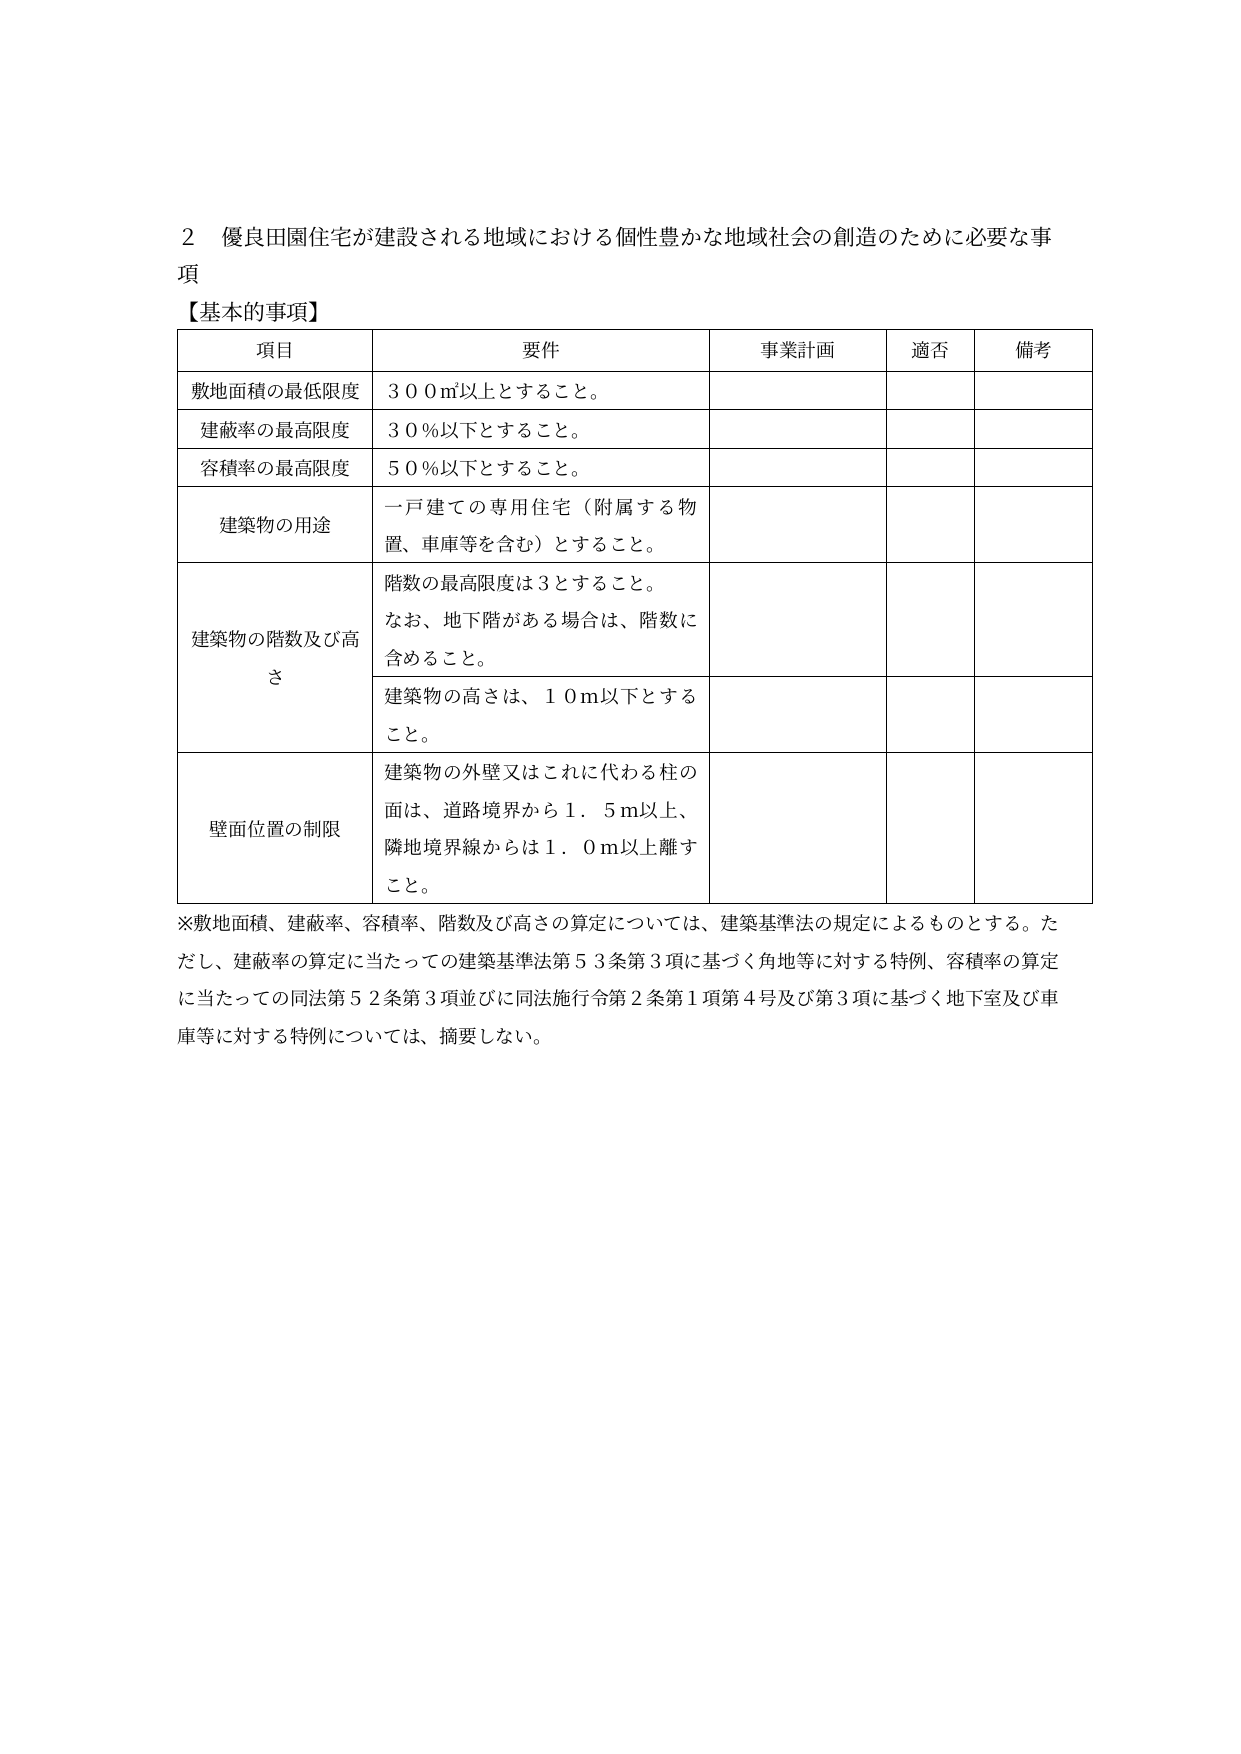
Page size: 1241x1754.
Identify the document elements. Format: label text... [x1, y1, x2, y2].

table_cell ５０％以下とすること。 [373, 449, 709, 486]
table_cell [887, 563, 974, 676]
table_cell [975, 563, 1092, 676]
table_cell 敷地面積の最低限度 [178, 372, 372, 409]
table_cell [710, 753, 886, 903]
table_cell 建築物の用途 [178, 487, 372, 562]
table_cell 壁面位置の制限 [178, 753, 372, 903]
table_cell ３０％以下とすること。 [373, 410, 709, 448]
table_cell [975, 753, 1092, 903]
table_cell [710, 449, 886, 486]
table_header 事業計画 [710, 330, 886, 371]
table_header 要件 [373, 330, 709, 371]
table_cell [710, 563, 886, 676]
table_cell 建築物の外壁又はこれに代わる柱の面は、道路境界から１．５ｍ以上、隣地境界線からは１．０ｍ以上離すこと。 [373, 753, 709, 903]
table_cell [710, 410, 886, 448]
table_header 適否 [887, 330, 974, 371]
table_cell [887, 449, 974, 486]
text ※敷地面積、建蔽率、容積率、階数及び高さの算定については、建築基準法の規定によるものとする。ただし、建蔽率の算定に当たっての建築基準法第５３条第３項に基づく角地等に対する特例、容積率の算定に当たっての同法第５２条第３項並びに同法施行令第２条第１項第４号及び第３項に基づく地下室及び車庫等に対する特例については、摘要しない。 [177, 904, 1063, 1054]
table_cell 建築物の高さは、１０ｍ以下とすること。 [373, 677, 709, 752]
table_cell 階数の最高限度は３とすること。 なお、地下階がある場合は、階数に含めること。 [373, 563, 709, 676]
table_cell [710, 487, 886, 562]
table_cell 建築物の階数及び高さ [178, 563, 372, 752]
table_cell 容積率の最高限度 [178, 449, 372, 486]
table_cell [710, 372, 886, 409]
table_cell 一戸建ての専用住宅（附属する物置、車庫等を含む）とすること。 [373, 487, 709, 562]
text 【基本的事項】 [177, 292, 1063, 329]
table_cell [975, 449, 1092, 486]
table_cell 建蔽率の最高限度 [178, 410, 372, 448]
table_cell [975, 410, 1092, 448]
table_cell [975, 372, 1092, 409]
table_cell [710, 677, 886, 752]
table_cell ３００㎡以上とすること。 [373, 372, 709, 409]
table_cell [887, 410, 974, 448]
table_header 備考 [975, 330, 1092, 371]
table_cell [887, 753, 974, 903]
table_cell [975, 677, 1092, 752]
text ２ 優良田園住宅が建設される地域における個性豊かな地域社会の創造のために必要な事項 [177, 217, 1063, 292]
table_header 項目 [178, 330, 372, 371]
table_cell [887, 677, 974, 752]
table_cell [975, 487, 1092, 562]
table_cell [887, 487, 974, 562]
table_cell [887, 372, 974, 409]
